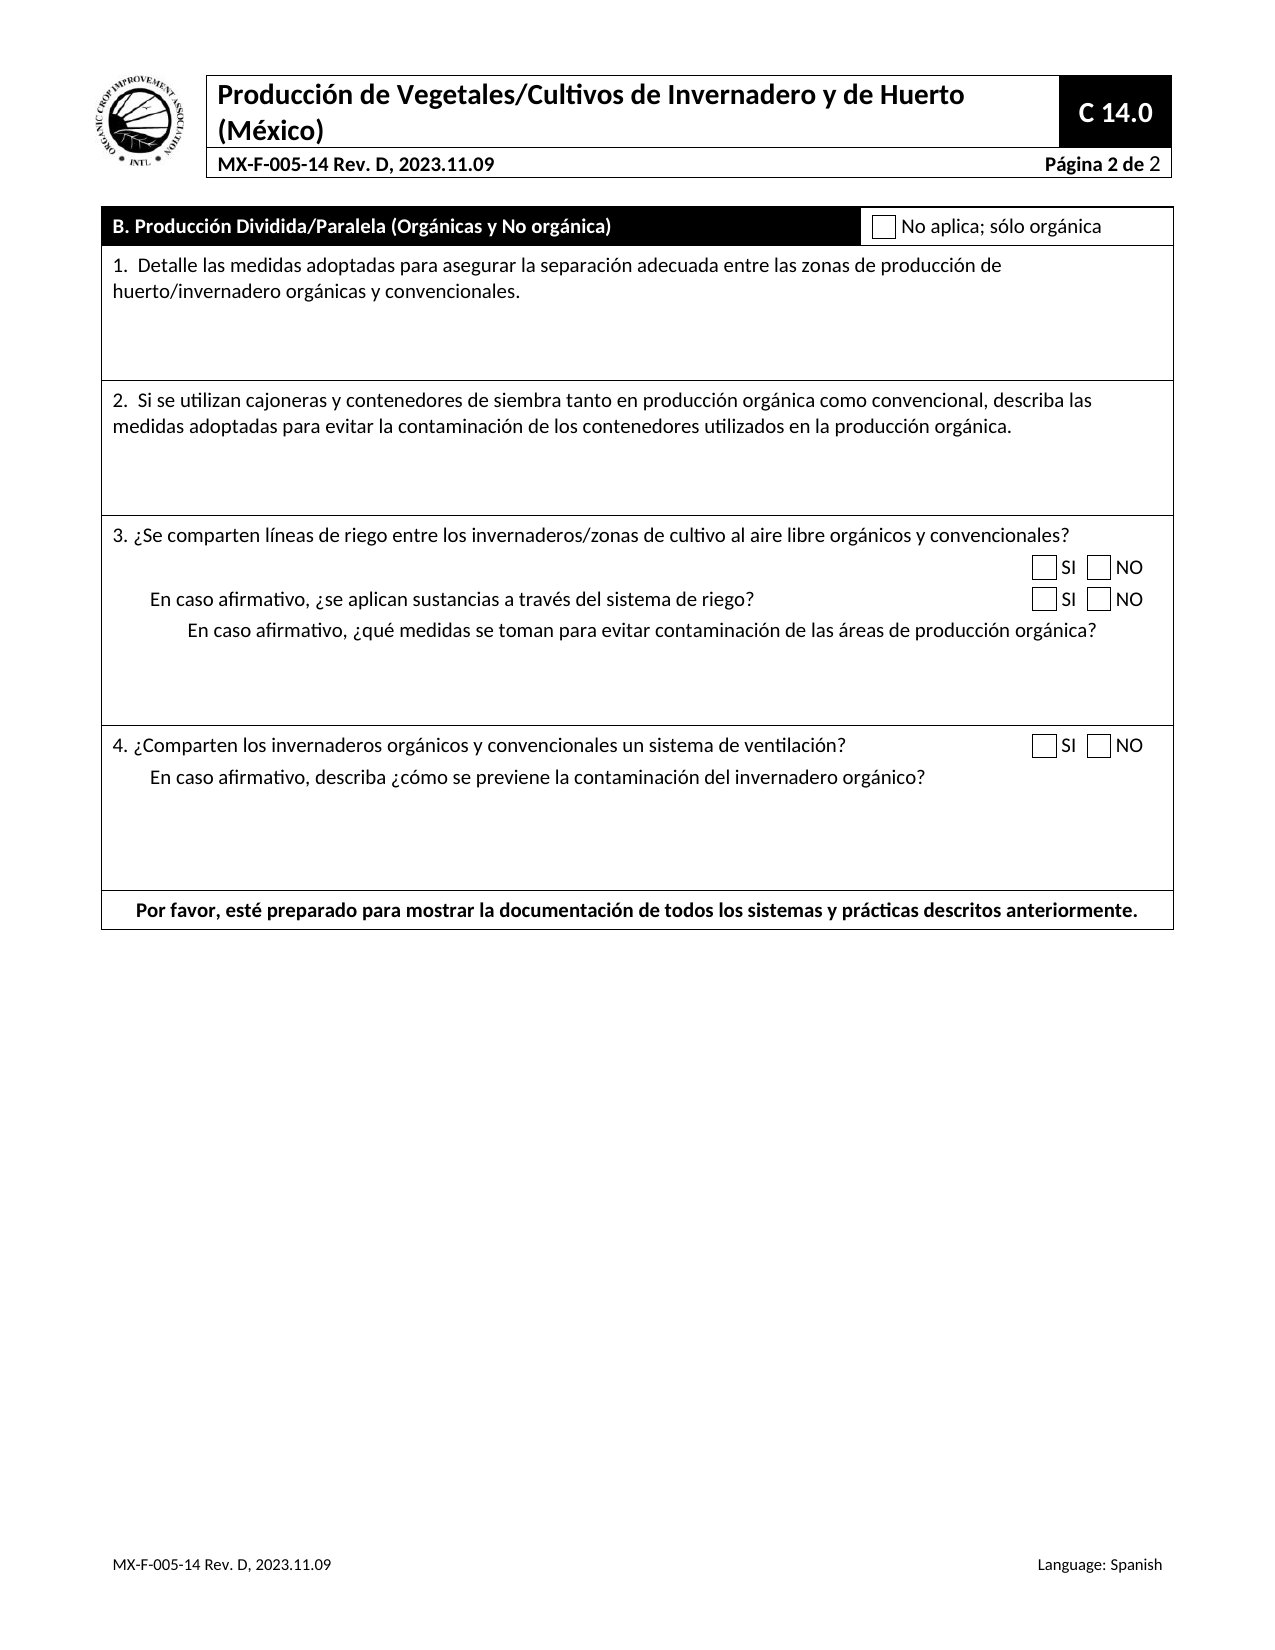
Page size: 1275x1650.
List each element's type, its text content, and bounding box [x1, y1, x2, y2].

table_cell 1. Detalle las medidas adoptadas para asegurar la separación adecuada entre las zonas de producción de huerto/invernadero orgánicas y convencionales. [102, 246, 1173, 380]
table_cell 4. ¿Comparten los invernaderos orgánicos y convencionales un sistema de ventilación? SI NO En caso afirmativo, describa ¿cómo se previene la contaminación del invernadero orgánico? [102, 726, 1173, 890]
table_cell 3. ¿Se comparten líneas de riego entre los invernaderos/zonas de cultivo al aire libre orgánicos y convencionales? SI NO En caso afirmativo, ¿se aplican sustancias a través del sistema de riego? SI NO En caso afirmativo, ¿qué medidas se toman para evitar contaminación de las áreas de producción orgánica? [102, 516, 1173, 725]
table_cell Por favor, esté preparado para mostrar la documentación de todos los sistemas y prácticas descritos anteriormente. [102, 891, 1173, 929]
table_cell 2. Si se utilizan cajoneras y contenedores de siembra tanto en producción orgánica como convencional, describa las medidas adoptadas para evitar la contaminación de los contenedores utilizados en la producción orgánica. [102, 381, 1173, 515]
table_cell No aplica; sólo orgánica [861, 208, 1173, 245]
picture [95, 75, 184, 166]
table_cell B. Producción Dividida/Paralela (Orgánicas y No orgánica) [102, 208, 859, 245]
